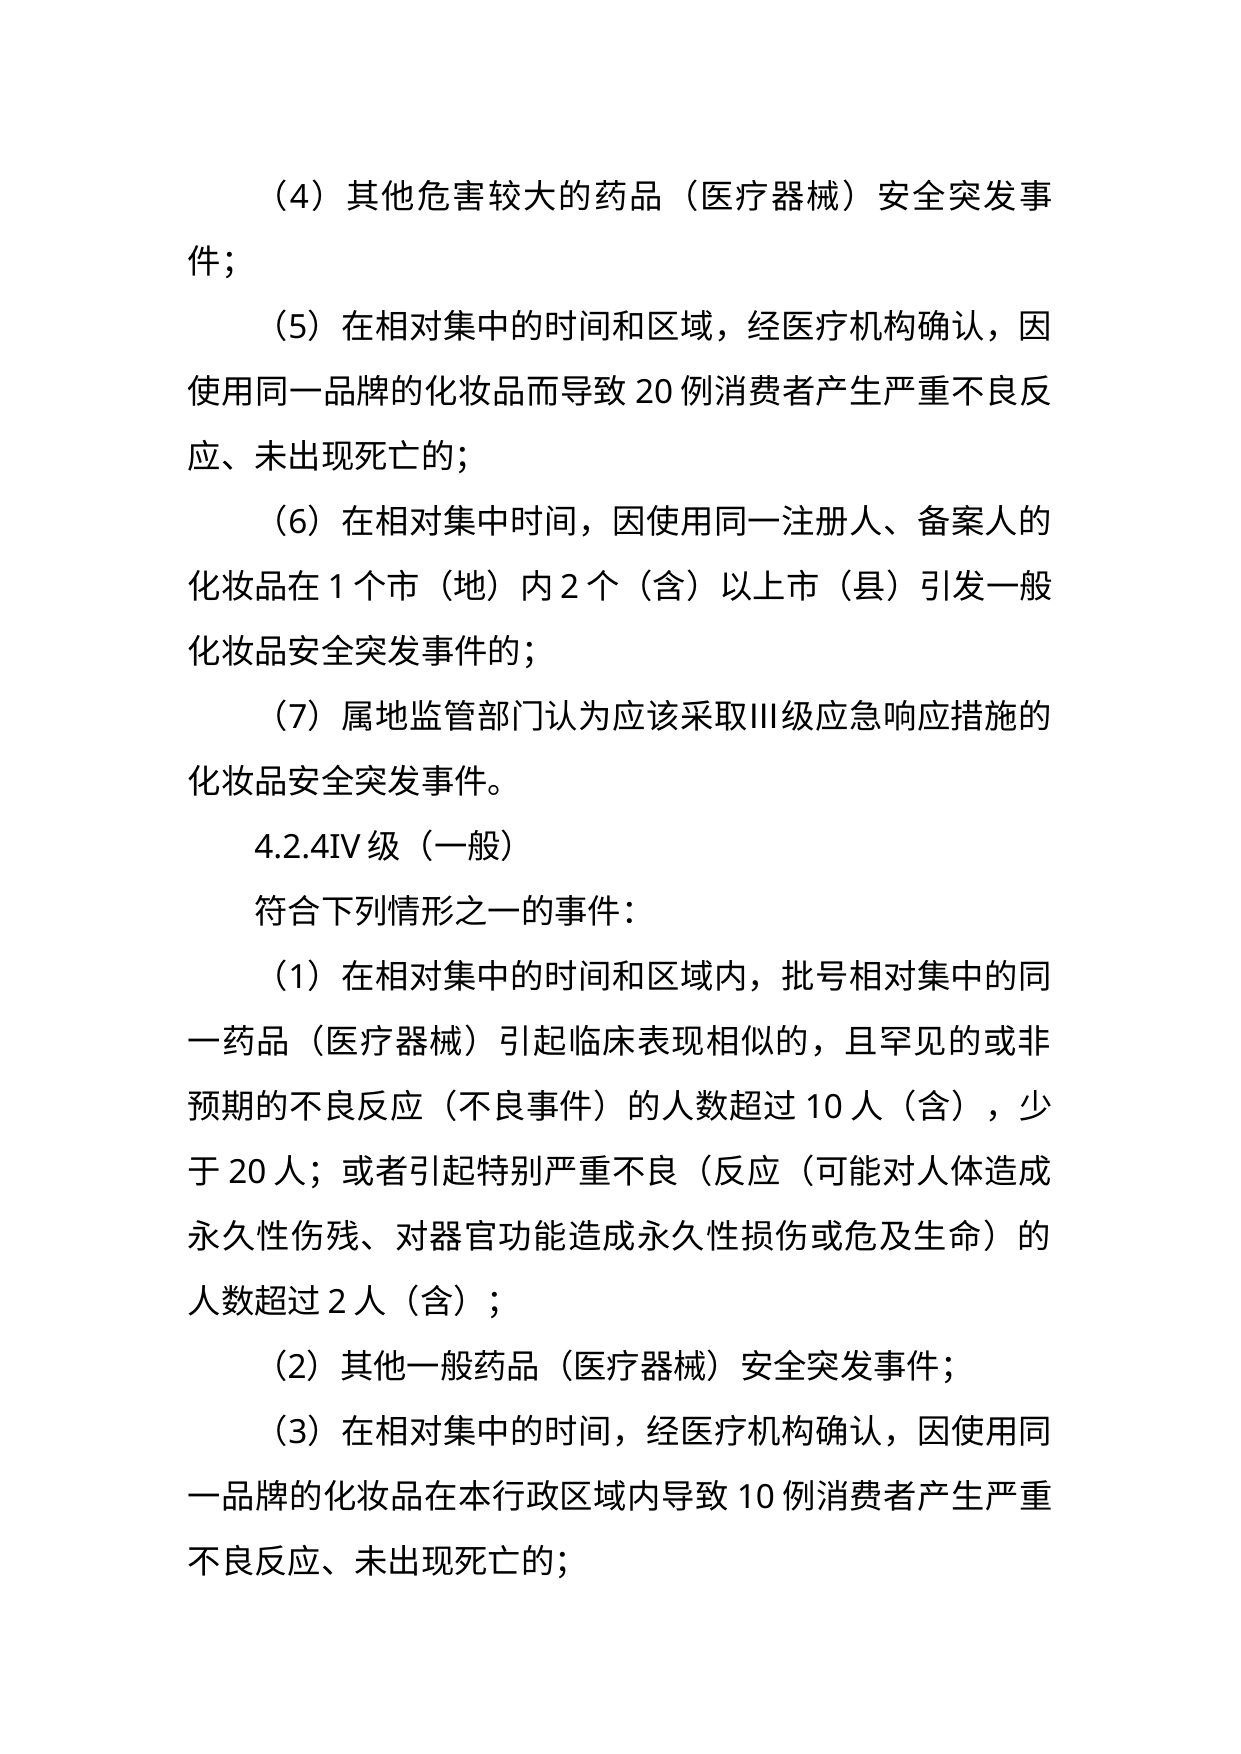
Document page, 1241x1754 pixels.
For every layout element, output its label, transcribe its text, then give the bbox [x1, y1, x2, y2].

text 符合下列情形之一的事件： [187, 877, 1053, 942]
text （1）在相对集中的时间和区域内，批号相对集中的同一药品（医疗器械）引起临床表现相似的，且罕见的或非预期的不良反应（不良事件）的人数超过10人（含），少于20人；或者引起特别严重不良（反应（可能对人体造成永久性伤残、对器官功能造成永久性损伤或危及生命）的人数超过2人（含）； [187, 942, 1053, 1332]
text （2）其他一般药品（医疗器械）安全突发事件； [187, 1332, 1053, 1397]
text （6）在相对集中时间，因使用同一注册人、备案人的化妆品在1个市（地）内2个（含）以上市（县）引发一般化妆品安全突发事件的； [187, 487, 1053, 682]
text （7）属地监管部门认为应该采取Ⅲ级应急响应措施的化妆品安全突发事件。 [187, 682, 1053, 812]
text （4）其他危害较大的药品（医疗器械）安全突发事件； [187, 162, 1053, 292]
text （5）在相对集中的时间和区域，经医疗机构确认，因使用同一品牌的化妆品而导致20例消费者产生严重不良反应、未出现死亡的； [187, 292, 1053, 487]
text 4.2.4IV级（一般） [187, 812, 1053, 877]
text （3）在相对集中的时间，经医疗机构确认，因使用同一品牌的化妆品在本行政区域内导致10例消费者产生严重不良反应、未出现死亡的； [187, 1397, 1053, 1592]
